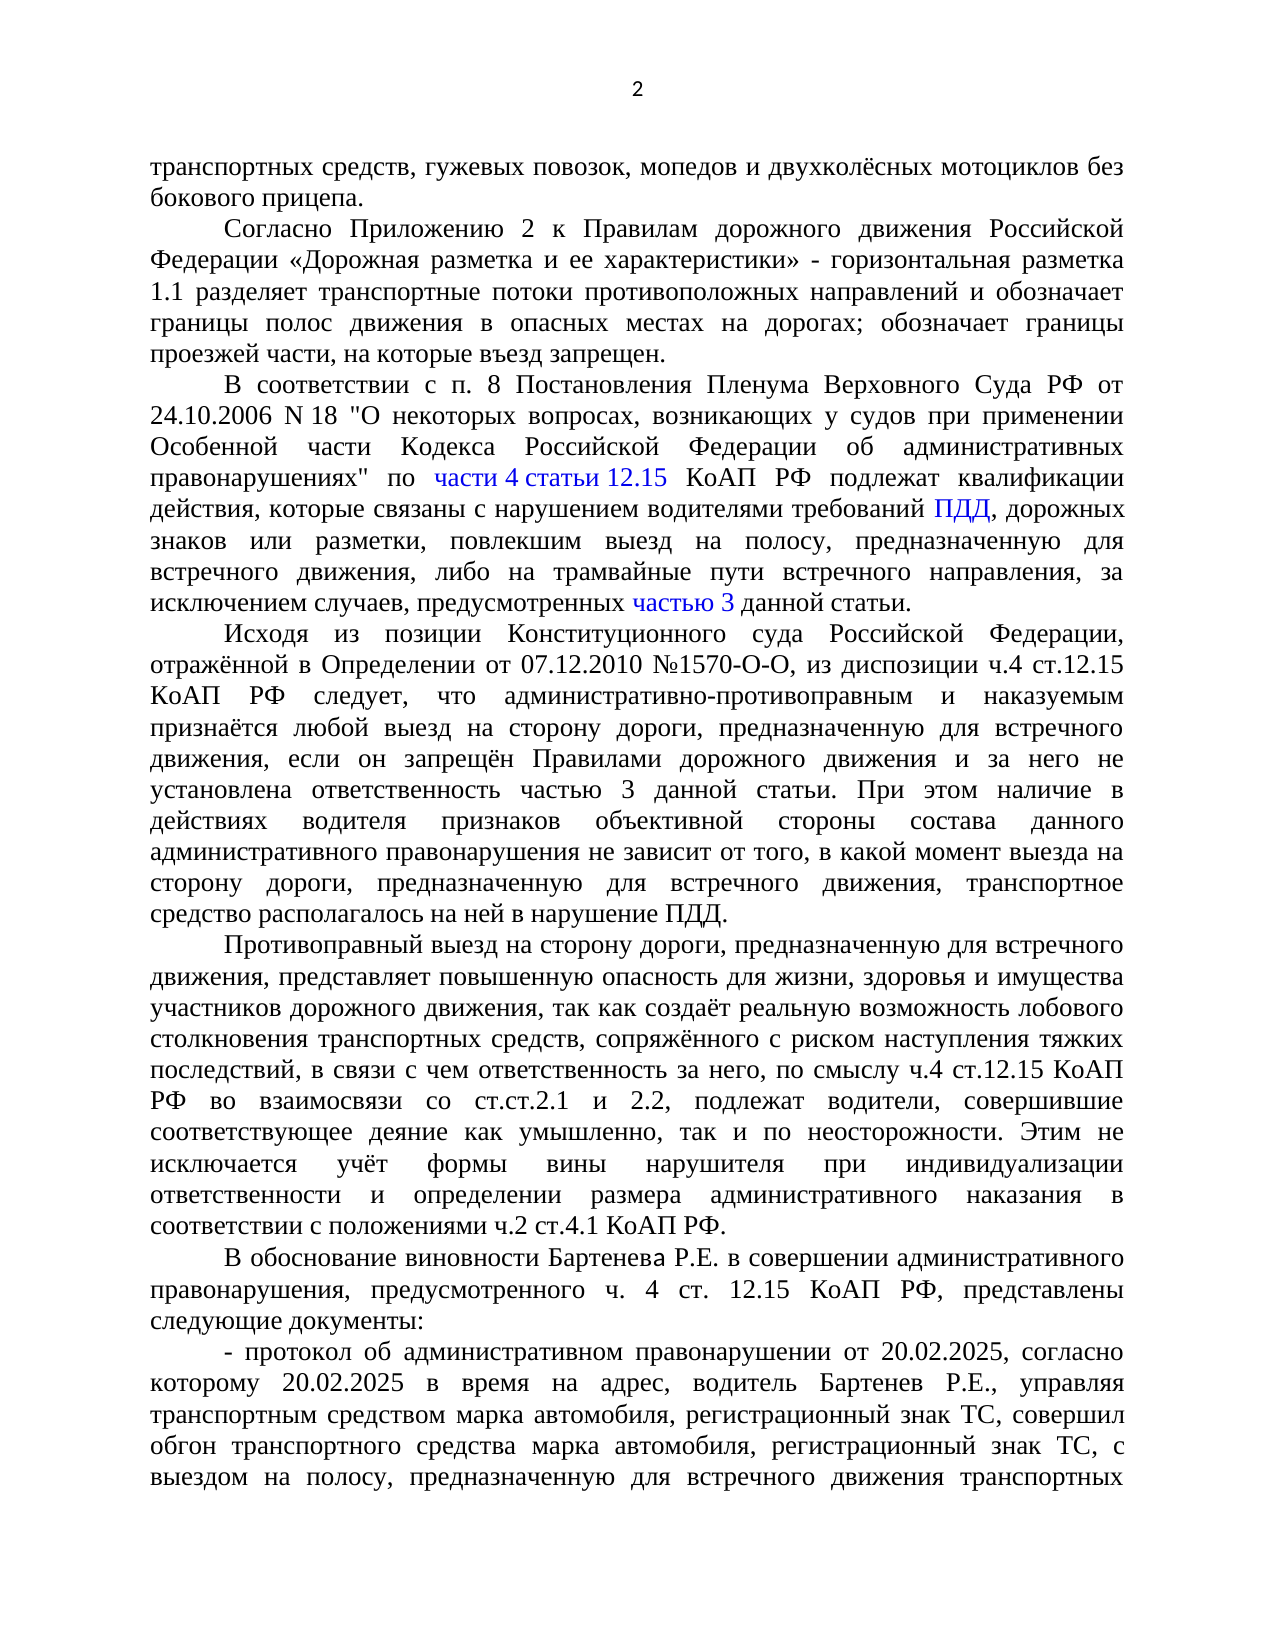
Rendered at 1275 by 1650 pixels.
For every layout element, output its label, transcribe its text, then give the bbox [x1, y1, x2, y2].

text Согласно Приложению 2 к Правилам дорожного движения Российской Федерации «Дорожная разметка и ее характеристики» - горизонтальная разметка 1.1 разделяет транспортные потоки противоположных направлений и обозначает границы полос движения в опасных местах на дорогах; обозначает границы проезжей части, на которые въезд запрещен. [150, 212, 1125, 368]
text В обоснование виновности Бартенева Р.Е. в совершении административного правонарушения, предусмотренного ч. 4 ст. 12.15 КоАП РФ, представлены следующие документы: [150, 1240, 1125, 1335]
text Исходя из позиции Конституционного суда Российской Федерации, отражённой в Определении от 07.12.2010 №1570-О-О, из диспозиции ч.4 ст.12.15 КоАП РФ следует, что административно-противоправным и наказуемым признаётся любой выезд на сторону дороги, предназначенную для встречного движения, если он запрещён Правилами дорожного движения и за него не установлена ответственность частью 3 данной статьи. При этом наличие в действиях водителя признаков объективной стороны состава данного административного правонарушения не зависит от того, в какой момент выезда на сторону дороги, предназначенную для встречного движения, транспортное средство располагалось на ней в нарушение ПДД. [150, 617, 1125, 929]
text В соответствии с п. 8 Постановления Пленума Верховного Суда РФ от 24.10.2006 N 18 "О некоторых вопросах, возникающих у судов при применении Особенной части Кодекса Российской Федерации об административных правонарушениях" по части 4 статьи 12.15 КоАП РФ подлежат квалификации действия, которые связаны с нарушением водителями требований ПДД, дорожных знаков или разметки, повлекшим выезд на полосу, предназначенную для встречного движения, либо на трамвайные пути встречного направления, за исключением случаев, предусмотренных частью 3 данной статьи. [150, 368, 1125, 617]
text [150, 150, 1125, 212]
text Противоправный выезд на сторону дороги, предназначенную для встречного движения, представляет повышенную опасность для жизни, здоровья и имущества участников дорожного движения, так как создаёт реальную возможность лобового столкновения транспортных средств, сопряжённого с риском наступления тяжких последствий, в связи с чем ответственность за него, по смыслу ч.4 ст.12.15 КоАП РФ во взаимосвязи со ст.ст.2.1 и 2.2, подлежат водители, совершившие соответствующее деяние как умышленно, так и по неосторожности. Этим не исключается учёт формы вины нарушителя при индивидуализации ответственности и определении размера административного наказания в соответствии с положениями ч.2 ст.4.1 КоАП РФ. [150, 929, 1125, 1240]
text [150, 1335, 1125, 1491]
